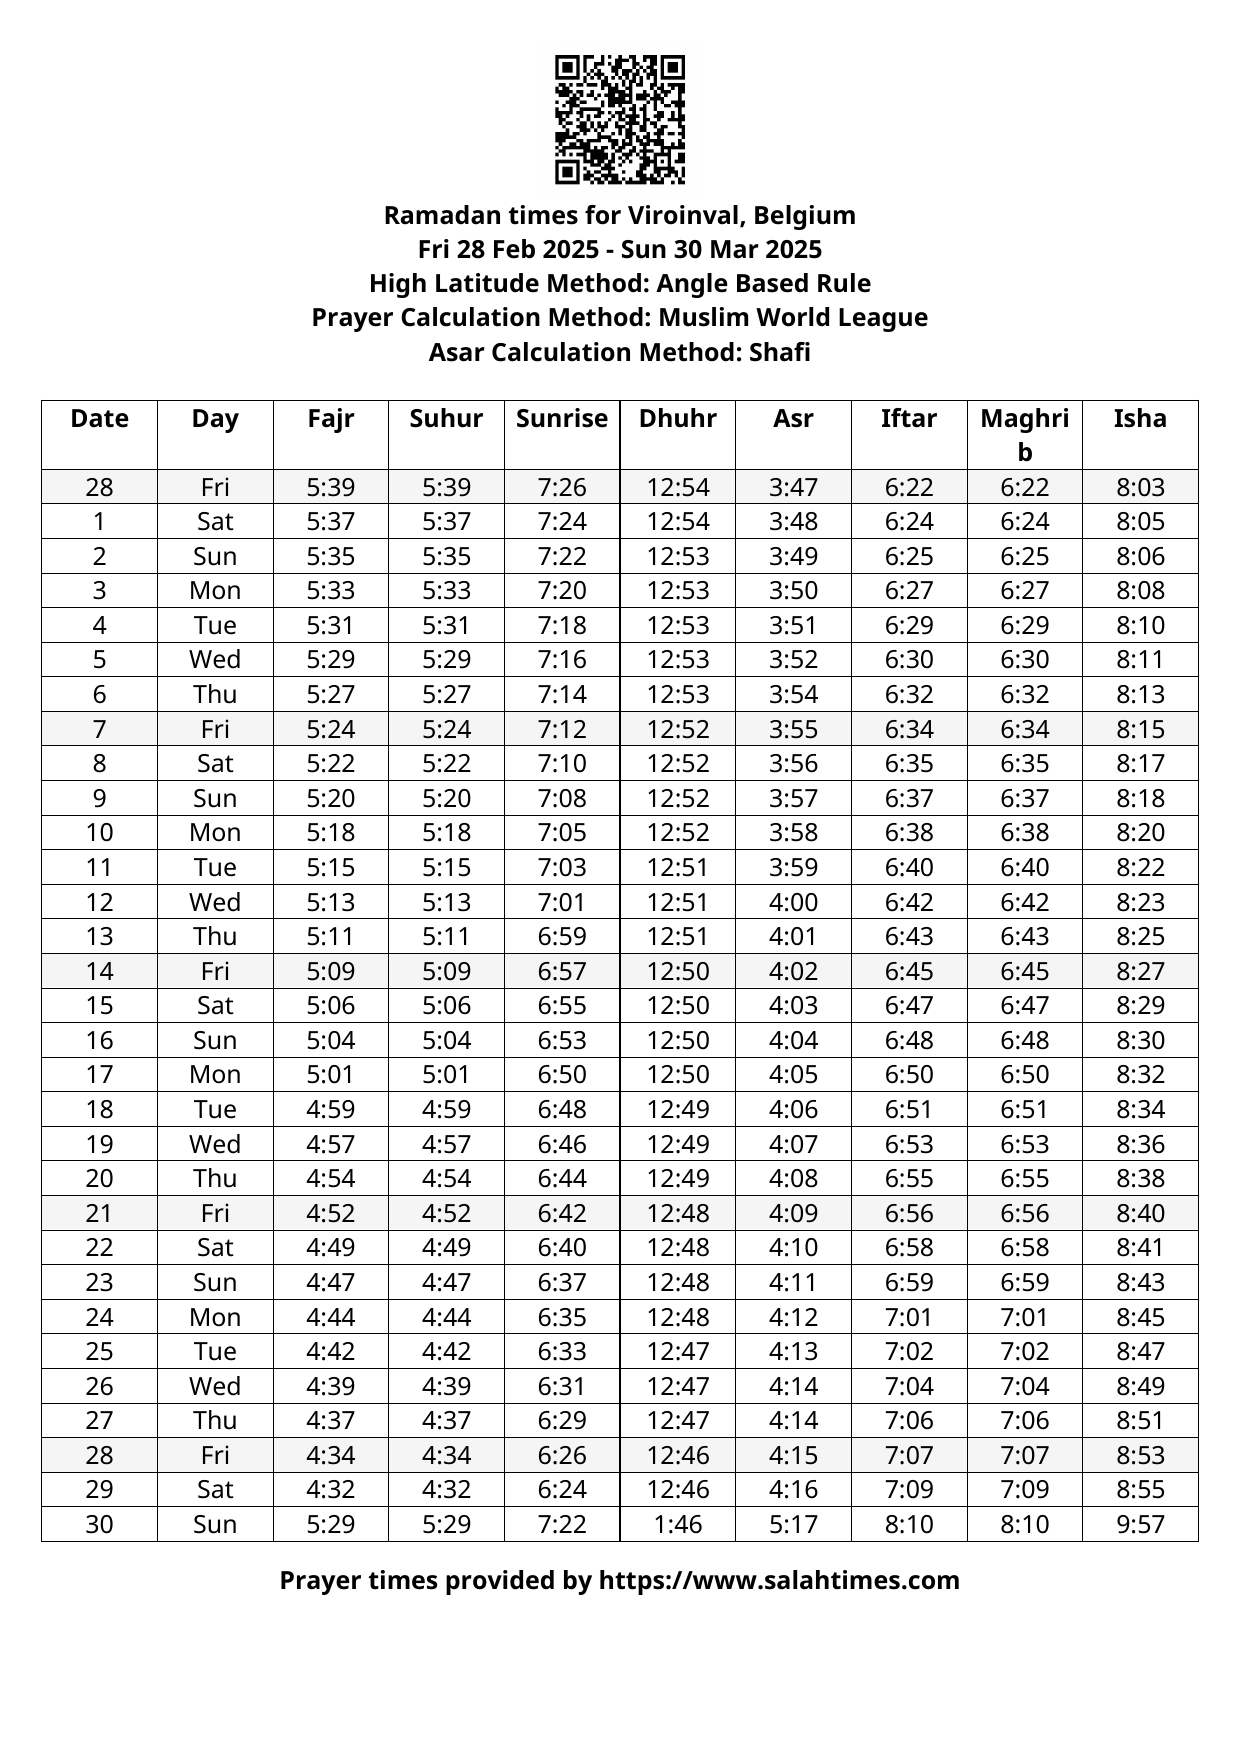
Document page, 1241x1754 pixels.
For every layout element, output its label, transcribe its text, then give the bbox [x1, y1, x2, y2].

table_cell 6:47 [968, 989, 1082, 1022]
table_cell 4:12 [736, 1300, 851, 1333]
table_cell 4:57 [389, 1127, 504, 1160]
table_cell 5:31 [274, 608, 388, 642]
table_cell 6:43 [852, 919, 967, 953]
table_cell 8:53 [1083, 1438, 1198, 1472]
table_cell 6:29 [505, 1404, 619, 1437]
table_cell 11 [42, 850, 157, 884]
table_cell 7:07 [968, 1438, 1082, 1472]
table_cell 8:32 [1083, 1058, 1198, 1091]
table_header Maghrib [968, 401, 1082, 469]
table_cell 4:09 [736, 1196, 851, 1229]
table_cell 8:38 [1083, 1161, 1198, 1195]
table_cell 3:55 [736, 712, 851, 745]
table_header Fajr [274, 401, 388, 469]
table_cell 3:51 [736, 608, 851, 642]
table_cell 12:49 [621, 1092, 735, 1126]
table_cell 7:20 [505, 574, 619, 607]
table_cell 7:14 [505, 677, 619, 711]
table_cell 7:01 [852, 1300, 967, 1333]
table_cell 6:48 [852, 1023, 967, 1057]
table_cell 26 [42, 1369, 157, 1402]
table_cell 8:13 [1083, 677, 1198, 711]
table_cell Tue [158, 1092, 273, 1126]
table_cell 7:07 [852, 1438, 967, 1472]
table_cell 6:40 [505, 1231, 619, 1264]
table_cell 5:27 [389, 677, 504, 711]
table_cell 8:36 [1083, 1127, 1198, 1160]
table_cell 6:30 [852, 643, 967, 676]
table_cell 6:58 [968, 1231, 1082, 1264]
table_cell 5:04 [389, 1023, 504, 1057]
table_cell 5:39 [389, 470, 504, 503]
table_cell 5:29 [274, 643, 388, 676]
table_cell 7:06 [852, 1404, 967, 1437]
table_cell 3:48 [736, 504, 851, 538]
table_cell 30 [42, 1507, 157, 1541]
table_cell 4:49 [274, 1231, 388, 1264]
table_cell Tue [158, 608, 273, 642]
table_cell 3:47 [736, 470, 851, 503]
table_cell 4:47 [274, 1265, 388, 1299]
picture [542, 41, 699, 198]
table_cell 6:43 [968, 919, 1082, 953]
table_cell 4:08 [736, 1161, 851, 1195]
table_cell 6:32 [852, 677, 967, 711]
table_cell 6:34 [968, 712, 1082, 745]
table_cell 6:38 [968, 816, 1082, 849]
table_cell 5:20 [389, 781, 504, 814]
table_cell Fri [158, 1196, 273, 1229]
table_cell 5:24 [274, 712, 388, 745]
table_cell Mon [158, 1300, 273, 1333]
table_cell 6:29 [852, 608, 967, 642]
table_cell 8:22 [1083, 850, 1198, 884]
table_cell 6:48 [505, 1092, 619, 1126]
table_cell 12:49 [621, 1161, 735, 1195]
table_cell 16 [42, 1023, 157, 1057]
table_cell 6:38 [852, 816, 967, 849]
table_cell 4:42 [389, 1334, 504, 1368]
table_cell 4:15 [736, 1438, 851, 1472]
table_cell 4:52 [389, 1196, 504, 1229]
table_cell Thu [158, 677, 273, 711]
table_cell 4:10 [736, 1231, 851, 1264]
table_cell 9 [42, 781, 157, 814]
table_cell 8:03 [1083, 470, 1198, 503]
table_header Iftar [852, 401, 967, 469]
table_cell 5:13 [274, 885, 388, 918]
table_cell 6:24 [852, 504, 967, 538]
table_cell 8:47 [1083, 1334, 1198, 1368]
table_cell Wed [158, 1127, 273, 1160]
table_cell 12:52 [621, 746, 735, 780]
table_cell 5:35 [389, 539, 504, 572]
table_cell 8:20 [1083, 816, 1198, 849]
table_cell 19 [42, 1127, 157, 1160]
table_cell 12:47 [621, 1334, 735, 1368]
table_cell 6:45 [968, 954, 1082, 987]
table_cell 4:32 [274, 1473, 388, 1506]
table_cell 4:13 [736, 1334, 851, 1368]
table_cell Thu [158, 1404, 273, 1437]
table_cell 5:17 [736, 1507, 851, 1541]
table_cell 6:46 [505, 1127, 619, 1160]
table_cell 20 [42, 1161, 157, 1195]
table_cell 8:55 [1083, 1473, 1198, 1506]
table_cell 5:31 [389, 608, 504, 642]
table_cell 7:09 [852, 1473, 967, 1506]
table_cell 7:04 [852, 1369, 967, 1402]
table_cell 5:39 [274, 470, 388, 503]
table_cell 12:47 [621, 1404, 735, 1437]
table_cell 6:48 [968, 1023, 1082, 1057]
table_cell Sun [158, 1265, 273, 1299]
table_cell 8:34 [1083, 1092, 1198, 1126]
table_cell 2 [42, 539, 157, 572]
table_cell 6:53 [505, 1023, 619, 1057]
table_cell 12:47 [621, 1369, 735, 1402]
table_cell 4:44 [389, 1300, 504, 1333]
table_cell 6:55 [505, 989, 619, 1022]
table_cell 5:01 [389, 1058, 504, 1091]
table_cell 8:25 [1083, 919, 1198, 953]
table_cell 6:55 [852, 1161, 967, 1195]
table_cell 8:05 [1083, 504, 1198, 538]
table_cell Wed [158, 1369, 273, 1402]
table_cell 4:37 [274, 1404, 388, 1437]
table_cell 4:42 [274, 1334, 388, 1368]
table_cell 6:50 [852, 1058, 967, 1091]
table_cell 7:05 [505, 816, 619, 849]
table_cell 6:31 [505, 1369, 619, 1402]
table_cell 6:42 [968, 885, 1082, 918]
table_cell 3:54 [736, 677, 851, 711]
table_header Date [42, 401, 157, 469]
table_cell 4:03 [736, 989, 851, 1022]
text High Latitude Method: Angle Based Rule [42, 266, 1198, 300]
table_cell 5:01 [274, 1058, 388, 1091]
table_cell 5:20 [274, 781, 388, 814]
table_cell Fri [158, 712, 273, 745]
table_cell 6:24 [505, 1473, 619, 1506]
table_cell 12 [42, 885, 157, 918]
table_cell 6:25 [852, 539, 967, 572]
table_cell 1 [42, 504, 157, 538]
table_cell 12:50 [621, 954, 735, 987]
table_cell 4:16 [736, 1473, 851, 1506]
table_cell 18 [42, 1092, 157, 1126]
table_cell 7:24 [505, 504, 619, 538]
table_cell 12:53 [621, 608, 735, 642]
table_cell 6:24 [968, 504, 1082, 538]
table_cell 6:59 [968, 1265, 1082, 1299]
table_cell 6:37 [505, 1265, 619, 1299]
table_cell 5:37 [274, 504, 388, 538]
table_header Asr [736, 401, 851, 469]
table_cell 9:57 [1083, 1507, 1198, 1541]
table_cell 8:08 [1083, 574, 1198, 607]
table_cell 7:04 [968, 1369, 1082, 1402]
table_cell 5:24 [389, 712, 504, 745]
table_cell Fri [158, 1438, 273, 1472]
table_cell 4:00 [736, 885, 851, 918]
table_cell Mon [158, 1058, 273, 1091]
table_cell 1:46 [621, 1507, 735, 1541]
table_cell 12:50 [621, 989, 735, 1022]
table_cell 14 [42, 954, 157, 987]
table_cell 28 [42, 1438, 157, 1472]
table_cell 6:45 [852, 954, 967, 987]
table_cell Thu [158, 919, 273, 953]
table_cell 4:02 [736, 954, 851, 987]
table_cell 6:47 [852, 989, 967, 1022]
table_cell Sun [158, 1507, 273, 1541]
table_cell 6:57 [505, 954, 619, 987]
table_cell 5:09 [274, 954, 388, 987]
table_cell 6:37 [968, 781, 1082, 814]
table_cell 4:11 [736, 1265, 851, 1299]
table_cell 4:07 [736, 1127, 851, 1160]
table_cell Wed [158, 885, 273, 918]
table_header Sunrise [505, 401, 619, 469]
table_cell 8:51 [1083, 1404, 1198, 1437]
table_cell 7 [42, 712, 157, 745]
table_cell 8:40 [1083, 1196, 1198, 1229]
table_cell 12:52 [621, 712, 735, 745]
table_cell 6:50 [968, 1058, 1082, 1091]
table_cell 5:22 [389, 746, 504, 780]
table_cell 22 [42, 1231, 157, 1264]
table_cell 5:11 [389, 919, 504, 953]
table_cell 8:30 [1083, 1023, 1198, 1057]
table_cell 7:03 [505, 850, 619, 884]
table_cell 10 [42, 816, 157, 849]
table_cell Fri [158, 954, 273, 987]
table_cell 8:41 [1083, 1231, 1198, 1264]
table_cell 12:53 [621, 643, 735, 676]
table_cell 5:11 [274, 919, 388, 953]
table_cell Sun [158, 1023, 273, 1057]
table_cell Sun [158, 539, 273, 572]
table_cell Mon [158, 574, 273, 607]
table_cell 4:34 [274, 1438, 388, 1472]
table_cell 7:01 [505, 885, 619, 918]
table_cell 6:25 [968, 539, 1082, 572]
table_cell Sat [158, 746, 273, 780]
table_cell 5:35 [274, 539, 388, 572]
table_cell Tue [158, 850, 273, 884]
table_cell 7:26 [505, 470, 619, 503]
table_cell 12:48 [621, 1196, 735, 1229]
table_cell 7:02 [968, 1334, 1082, 1368]
table_cell 4:54 [389, 1161, 504, 1195]
table_cell 7:09 [968, 1473, 1082, 1506]
table_cell Sat [158, 989, 273, 1022]
table_cell 12:49 [621, 1127, 735, 1160]
table_cell 4:34 [389, 1438, 504, 1472]
table_cell 3:49 [736, 539, 851, 572]
table_cell 15 [42, 989, 157, 1022]
table_cell Tue [158, 1334, 273, 1368]
table_cell 6:56 [968, 1196, 1082, 1229]
table_cell 6:53 [852, 1127, 967, 1160]
table_cell 13 [42, 919, 157, 953]
table_cell 7:12 [505, 712, 619, 745]
table_header Isha [1083, 401, 1198, 469]
table_cell 6:26 [505, 1438, 619, 1472]
table_cell 3:52 [736, 643, 851, 676]
table_cell 5:15 [274, 850, 388, 884]
table_cell 4:06 [736, 1092, 851, 1126]
table_cell 7:22 [505, 539, 619, 572]
table_cell 4:49 [389, 1231, 504, 1264]
table_cell 12:50 [621, 1058, 735, 1091]
table_cell 21 [42, 1196, 157, 1229]
text Prayer Calculation Method: Muslim World League [42, 300, 1198, 334]
table_cell 6:55 [968, 1161, 1082, 1195]
table_cell 12:50 [621, 1023, 735, 1057]
table_cell 4:54 [274, 1161, 388, 1195]
table_cell 4:32 [389, 1473, 504, 1506]
table_cell 6:53 [968, 1127, 1082, 1160]
table_cell 4:01 [736, 919, 851, 953]
table_cell 8:10 [968, 1507, 1082, 1541]
table_cell 8:15 [1083, 712, 1198, 745]
table_cell 7:01 [968, 1300, 1082, 1333]
table_cell 6:40 [852, 850, 967, 884]
table_cell Thu [158, 1161, 273, 1195]
table_cell 6:35 [505, 1300, 619, 1333]
table_cell 12:53 [621, 539, 735, 572]
table_cell 5:33 [389, 574, 504, 607]
table_cell 3:50 [736, 574, 851, 607]
table_cell 12:53 [621, 677, 735, 711]
table_cell 4:44 [274, 1300, 388, 1333]
table_cell 4:04 [736, 1023, 851, 1057]
table_cell 7:06 [968, 1404, 1082, 1437]
text Prayer times provided by https://www.salahtimes.com [42, 1563, 1198, 1597]
table_cell 5:06 [274, 989, 388, 1022]
table_cell 5 [42, 643, 157, 676]
table_cell 7:10 [505, 746, 619, 780]
table_cell 4:14 [736, 1404, 851, 1437]
table_cell 6:32 [968, 677, 1082, 711]
table_cell 5:09 [389, 954, 504, 987]
table_cell 5:37 [389, 504, 504, 538]
table_cell 8:10 [1083, 608, 1198, 642]
table_cell 6:35 [968, 746, 1082, 780]
table_cell 8:49 [1083, 1369, 1198, 1402]
table_cell 4:39 [389, 1369, 504, 1402]
table_cell 12:48 [621, 1265, 735, 1299]
table_cell 12:52 [621, 816, 735, 849]
table_cell 6:35 [852, 746, 967, 780]
table_cell 8:43 [1083, 1265, 1198, 1299]
table_cell 6:34 [852, 712, 967, 745]
table_cell 8:10 [852, 1507, 967, 1541]
table_cell 6:58 [852, 1231, 967, 1264]
table_cell 3 [42, 574, 157, 607]
table_cell 3:57 [736, 781, 851, 814]
table_cell 7:16 [505, 643, 619, 676]
table_cell 23 [42, 1265, 157, 1299]
table_cell 5:04 [274, 1023, 388, 1057]
table_cell 6:59 [505, 919, 619, 953]
table_cell 5:18 [389, 816, 504, 849]
table_cell 12:51 [621, 850, 735, 884]
table_cell 5:18 [274, 816, 388, 849]
table_cell Sun [158, 781, 273, 814]
table_cell 12:51 [621, 919, 735, 953]
table_cell 6:42 [505, 1196, 619, 1229]
table_cell 6:33 [505, 1334, 619, 1368]
table_cell 8:29 [1083, 989, 1198, 1022]
table_cell 4:05 [736, 1058, 851, 1091]
table_cell 3:58 [736, 816, 851, 849]
text Fri 28 Feb 2025 - Sun 30 Mar 2025 [42, 232, 1198, 266]
table_cell 4:57 [274, 1127, 388, 1160]
table_cell 8:45 [1083, 1300, 1198, 1333]
table_header Dhuhr [621, 401, 735, 469]
table_cell 6:27 [968, 574, 1082, 607]
table_cell 5:29 [274, 1507, 388, 1541]
table_cell 5:27 [274, 677, 388, 711]
table_cell 8:06 [1083, 539, 1198, 572]
table_cell Sat [158, 1473, 273, 1506]
table_cell 5:15 [389, 850, 504, 884]
table_cell 25 [42, 1334, 157, 1368]
table_cell 7:08 [505, 781, 619, 814]
table_cell 6:22 [968, 470, 1082, 503]
table_cell 5:06 [389, 989, 504, 1022]
table_cell 6:51 [852, 1092, 967, 1126]
table_cell 4:37 [389, 1404, 504, 1437]
table_cell 8:27 [1083, 954, 1198, 987]
table_cell 6:44 [505, 1161, 619, 1195]
table_cell 8:18 [1083, 781, 1198, 814]
table_cell 6:29 [968, 608, 1082, 642]
table_header Day [158, 401, 273, 469]
table_cell Fri [158, 470, 273, 503]
table_cell 28 [42, 470, 157, 503]
table_cell 6:42 [852, 885, 967, 918]
table_cell Wed [158, 643, 273, 676]
table_cell 6:30 [968, 643, 1082, 676]
table_cell 27 [42, 1404, 157, 1437]
text Ramadan times for Viroinval, Belgium [42, 198, 1198, 232]
table_cell 6:40 [968, 850, 1082, 884]
table_cell 4:39 [274, 1369, 388, 1402]
table_cell 12:48 [621, 1300, 735, 1333]
table_cell 3:56 [736, 746, 851, 780]
table_cell 4:14 [736, 1369, 851, 1402]
table_cell 5:33 [274, 574, 388, 607]
table_cell 17 [42, 1058, 157, 1091]
table_cell 5:13 [389, 885, 504, 918]
table_cell 12:51 [621, 885, 735, 918]
table_cell 3:59 [736, 850, 851, 884]
table_cell 8:17 [1083, 746, 1198, 780]
table_cell 6:27 [852, 574, 967, 607]
table_cell 12:46 [621, 1473, 735, 1506]
table_cell 4:59 [389, 1092, 504, 1126]
table_cell 4 [42, 608, 157, 642]
table_cell 6:50 [505, 1058, 619, 1091]
table_cell 12:54 [621, 470, 735, 503]
table_cell 7:18 [505, 608, 619, 642]
table_cell 8:11 [1083, 643, 1198, 676]
table_cell Sat [158, 1231, 273, 1264]
table_cell Sat [158, 504, 273, 538]
table_cell 6:51 [968, 1092, 1082, 1126]
table_cell 4:52 [274, 1196, 388, 1229]
table_cell 5:22 [274, 746, 388, 780]
table_cell 12:48 [621, 1231, 735, 1264]
table_cell 7:02 [852, 1334, 967, 1368]
table_cell 24 [42, 1300, 157, 1333]
table_cell 6 [42, 677, 157, 711]
table_cell 12:52 [621, 781, 735, 814]
table_cell 8 [42, 746, 157, 780]
table_cell 5:29 [389, 1507, 504, 1541]
table_cell 5:29 [389, 643, 504, 676]
table_cell 12:46 [621, 1438, 735, 1472]
table_cell 6:59 [852, 1265, 967, 1299]
table_cell Mon [158, 816, 273, 849]
table_cell 12:54 [621, 504, 735, 538]
table_cell 12:53 [621, 574, 735, 607]
table_cell 6:22 [852, 470, 967, 503]
table_cell 6:56 [852, 1196, 967, 1229]
text Asar Calculation Method: Shafi [42, 334, 1198, 368]
table_cell 8:23 [1083, 885, 1198, 918]
table_cell 7:22 [505, 1507, 619, 1541]
table_cell 29 [42, 1473, 157, 1506]
table_cell 6:37 [852, 781, 967, 814]
table_cell 4:47 [389, 1265, 504, 1299]
table_header Suhur [389, 401, 504, 469]
table_cell 4:59 [274, 1092, 388, 1126]
